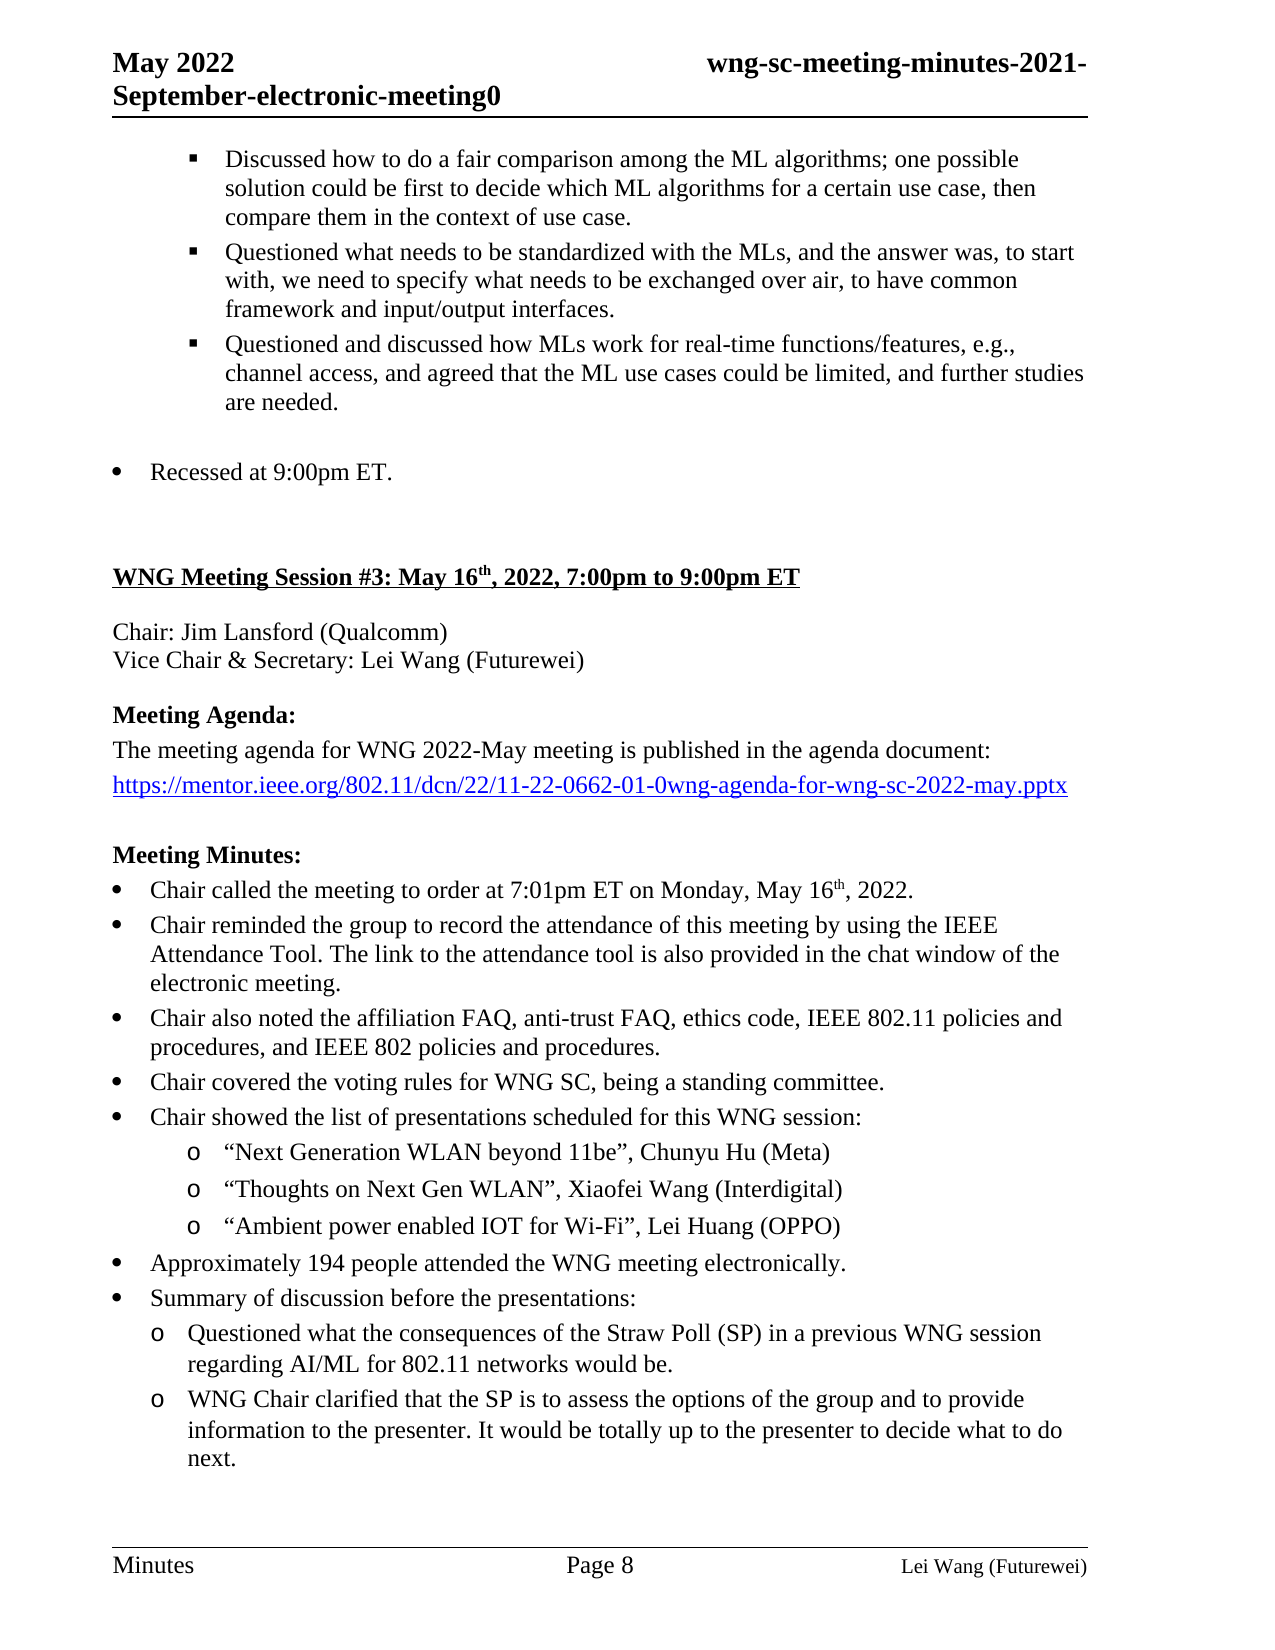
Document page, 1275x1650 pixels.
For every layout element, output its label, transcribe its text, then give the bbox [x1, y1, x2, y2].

text The meeting agenda for WNG 2022-May meeting is published in the agenda document: [112, 736, 1088, 764]
list Chair showed the list of presentations scheduled for this WNG session: [112, 1102, 1088, 1131]
list Discussed how to do a fair comparison among the ML algorithms; one possible solution could be first to decide which ML algorithms for a certain use case, then compare them in the context of use case. [187, 144, 1088, 230]
list Questioned what the consequences of the Straw Poll (SP) in a previous WNG session regarding AI/ML for 802.11 networks would be. [150, 1318, 1088, 1378]
list Recessed at 9:00pm ET. [112, 457, 1088, 485]
list Chair reminded the group to record the attendance of this meeting by using the IEEE Attendance Tool. The link to the attendance tool is also provided in the chat window of the electronic meeting. [112, 911, 1088, 997]
list “Ambient power enabled IOT for Wi-Fi”, Lei Huang (OPPO) [186, 1211, 1088, 1242]
text https://mentor.ieee.org/802.11/dcn/22/11-22-0662-01-0wng-agenda-for-wng-sc-2022-may.pptx [112, 771, 1088, 799]
list Chair covered the voting rules for WNG SC, being a standing committee. [112, 1067, 1088, 1096]
text Meeting Minutes: [112, 841, 1088, 869]
list “Thoughts on Next Gen WLAN”, Xiaofei Wang (Interdigital) [186, 1174, 1088, 1205]
list Questioned what needs to be standardized with the MLs, and the answer was, to start with, we need to specify what needs to be exchanged over air, to have common framework and input/output interfaces. [187, 237, 1088, 323]
list Chair also noted the affiliation FAQ, anti-trust FAQ, ethics code, IEEE 802.11 policies and procedures, and IEEE 802 policies and procedures. [112, 1003, 1088, 1061]
text Vice Chair & Secretary: Lei Wang (Futurewei) [112, 645, 1088, 674]
text Meeting Agenda: [112, 701, 1088, 729]
list Chair called the meeting to order at 7:01pm ET on Monday, May 16th, 2022. [112, 876, 1088, 904]
list Questioned and discussed how MLs work for real-time functions/features, e.g., channel access, and agreed that the ML use cases could be limited, and further studies are needed. [187, 329, 1088, 415]
list Approximately 194 people attended the WNG meeting electronically. [112, 1248, 1088, 1277]
text WNG Meeting Session #3: May 16th, 2022, 7:00pm to 9:00pm ET [112, 562, 1088, 590]
text Chair: Jim Lansford (Qualcomm) [112, 617, 1088, 645]
list Summary of discussion before the presentations: [112, 1283, 1088, 1312]
list “Next Generation WLAN beyond 11be”, Chunyu Hu (Meta) [186, 1137, 1088, 1168]
list WNG Chair clarified that the SP is to assess the options of the group and to provide information to the presenter. It would be totally up to the presenter to decide what to do next. [150, 1384, 1088, 1472]
